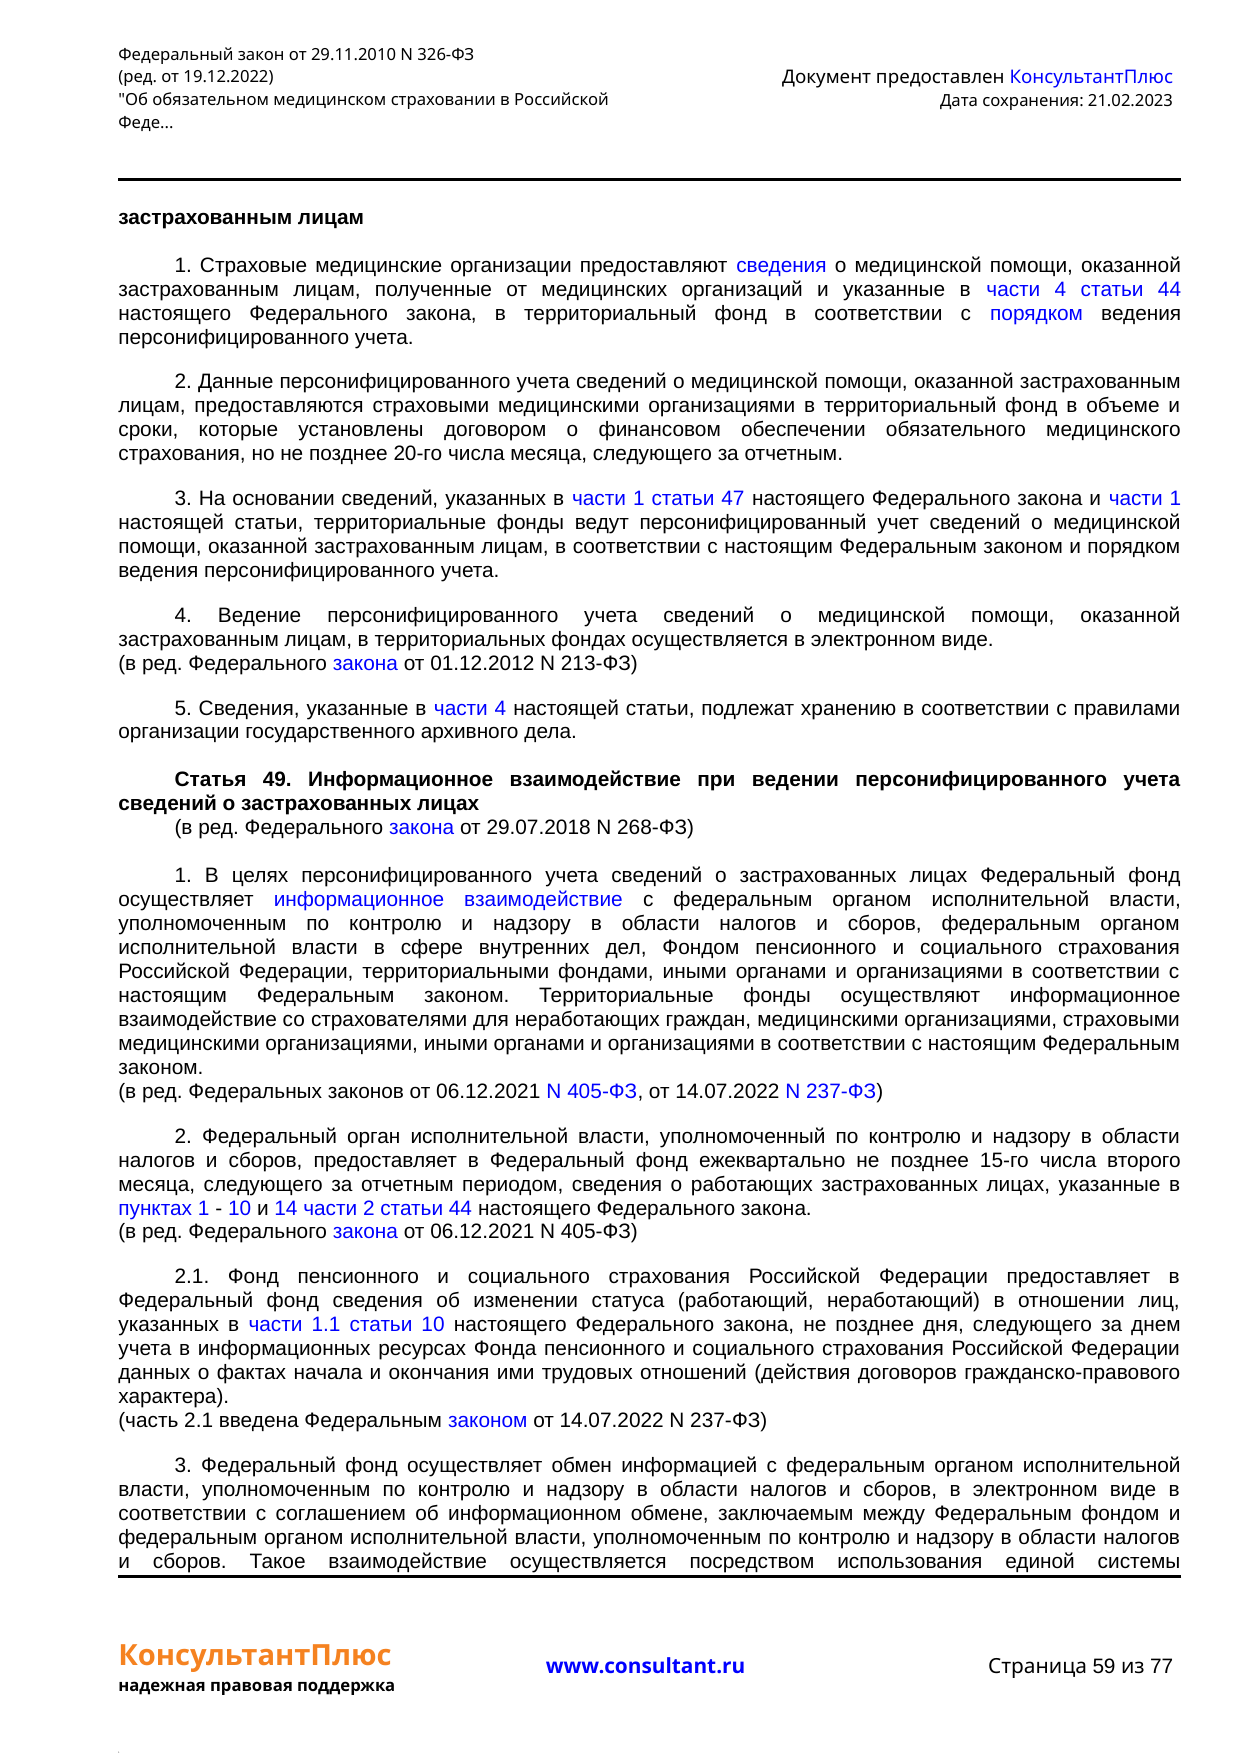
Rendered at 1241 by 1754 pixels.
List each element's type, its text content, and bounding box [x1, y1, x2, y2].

text 5. Сведения, указанные в части 4 настоящей статьи, подлежат хранению в соответствии с правилами организации государственного архивного дела. [118, 695, 1181, 743]
text (в ред. Федерального закона от 01.12.2012 N 213-ФЗ) [118, 651, 1181, 674]
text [118, 1453, 1181, 1572]
text 1. Страховые медицинские организации предоставляют сведения о медицинской помощи, оказанной застрахованным лицам, полученные от медицинских организаций и указанные в части 4 статьи 44 настоящего Федерального закона, в территориальный фонд в соответствии с порядком ведения персонифицированного учета. [118, 253, 1181, 348]
text 2. Данные персонифицированного учета сведений о медицинской помощи, оказанной застрахованным лицам, предоставляются страховыми медицинскими организациями в территориальный фонд в объеме и сроки, которые установлены договором о финансовом обеспечении обязательного медицинского страхования, но не позднее 20-го числа месяца, следующего за отчетным. [118, 369, 1181, 465]
text (в ред. Федеральных законов от 06.12.2021 N 405-ФЗ, от 14.07.2022 N 237-ФЗ) [118, 1079, 1181, 1103]
text 2.1. Фонд пенсионного и социального страхования Российской Федерации предоставляет в Федеральный фонд сведения об изменении статуса (работающий, неработающий) в отношении лиц, указанных в части 1.1 статьи 10 настоящего Федерального закона, не позднее дня, следующего за днем учета в информационных ресурсах Фонда пенсионного и социального страхования Российской Федерации данных о фактах начала и окончания ими трудовых отношений (действия договоров гражданско-правового характера). [118, 1264, 1181, 1408]
text 1. В целях персонифицированного учета сведений о застрахованных лицах Федеральный фонд осуществляет информационное взаимодействие с федеральным органом исполнительной власти, уполномоченным по контролю и надзору в области налогов и сборов, федеральным органом исполнительной власти в сфере внутренних дел, Фондом пенсионного и социального страхования Российской Федерации, территориальными фондами, иными органами и организациями в соответствии с настоящим Федеральным законом. Территориальные фонды осуществляют информационное взаимодействие со страхователями для неработающих граждан, медицинскими организациями, страховыми медицинскими организациями, иными органами и организациями в соответствии с настоящим Федеральным законом. [118, 863, 1181, 1079]
text 4. Ведение персонифицированного учета сведений о медицинской помощи, оказанной застрахованным лицам, в территориальных фондах осуществляется в электронном виде. [118, 603, 1181, 651]
title Статья 49. Информационное взаимодействие при ведении персонифицированного учета сведений о застрахованных лицах [118, 767, 1181, 815]
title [118, 205, 1181, 229]
text 3. На основании сведений, указанных в части 1 статьи 47 настоящего Федерального закона и части 1 настоящей статьи, территориальные фонды ведут персонифицированный учет сведений о медицинской помощи, оказанной застрахованным лицам, в соответствии с настоящим Федеральным законом и порядком ведения персонифицированного учета. [118, 486, 1181, 582]
text (часть 2.1 введена Федеральным законом от 14.07.2022 N 237-ФЗ) [118, 1408, 1181, 1432]
text 2. Федеральный орган исполнительной власти, уполномоченный по контролю и надзору в области налогов и сборов, предоставляет в Федеральный фонд ежеквартально не позднее 15-го числа второго месяца, следующего за отчетным периодом, сведения о работающих застрахованных лицах, указанные в пунктах 1 - 10 и 14 части 2 статьи 44 настоящего Федерального закона. [118, 1123, 1181, 1219]
text (в ред. Федерального закона от 29.07.2018 N 268-ФЗ) [118, 815, 1181, 839]
text (в ред. Федерального закона от 06.12.2021 N 405-ФЗ) [118, 1219, 1181, 1243]
